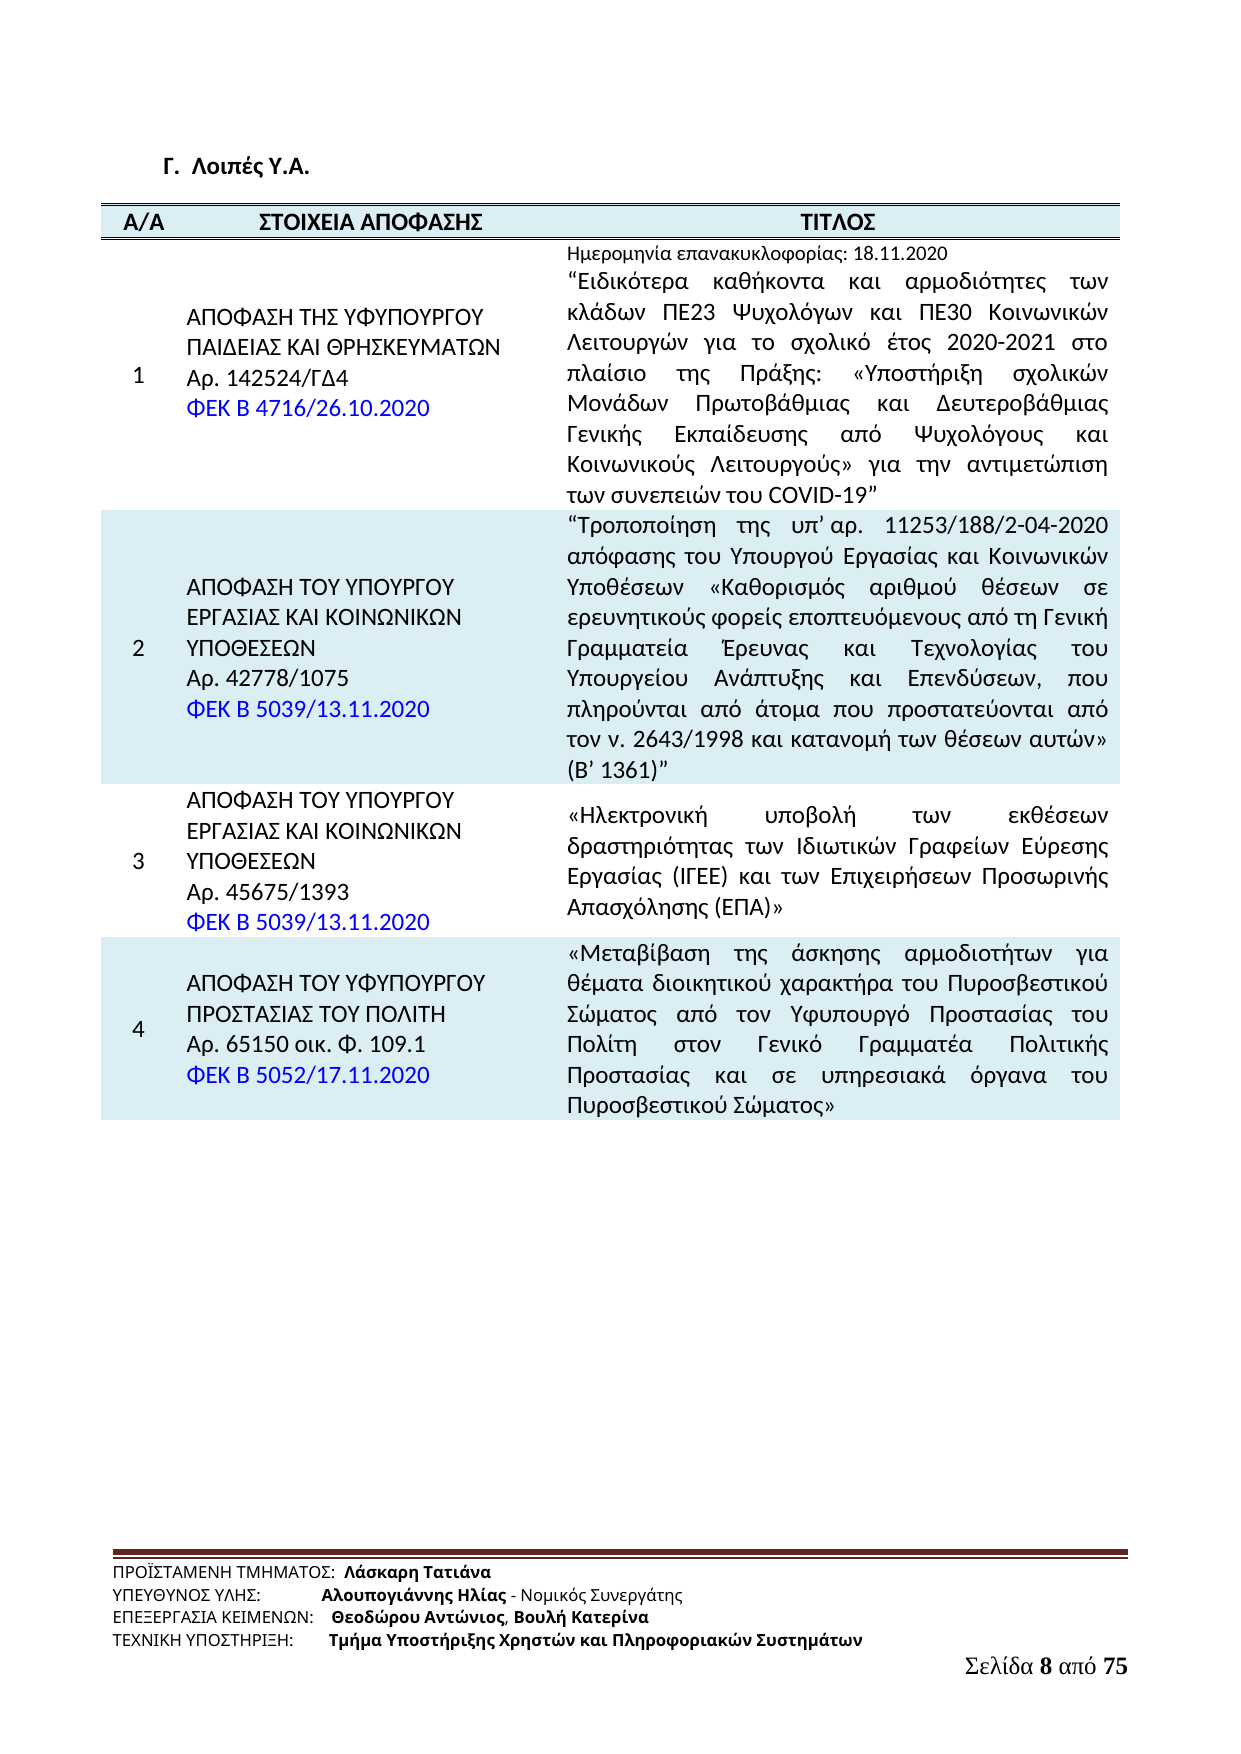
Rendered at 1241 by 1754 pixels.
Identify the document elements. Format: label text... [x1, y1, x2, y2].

table_cell ΑΠΟΦΑΣΗ ΤΟΥ ΥΠΟΥΡΓΟΥ ΕΡΓΑΣΙΑΣ ΚΑΙ ΚΟΙΝΩΝΙΚΩΝ ΥΠΟΘΕΣΕΩΝ Αρ. 45675/1393 ΦΕΚ B 5039/13.11.2020 [175, 784, 556, 937]
table_cell “Τροποποίηση της υπ’ αρ. 11253/188/2-04-2020 απόφασης του Υπουργού Εργασίας και Κοινωνικών Υποθέσεων «Καθορισμός αριθμού θέσεων σε ερευνητικούς φορείς εποπτευόμενους από τη Γενική Γραμματεία Έρευνας και Τεχνολογίας του Υπουργείου Ανάπτυξης και Επενδύσεων, που πληρούνται από άτομα που προστατεύονται από τον ν. 2643/1998 και κατανομή των θέσεων αυτών» (Β’ 1361)” [556, 510, 1120, 784]
table_cell «Ηλεκτρονική υποβολή των εκθέσεων δραστηριότητας των Ιδιωτικών Γραφείων Εύρεσης Εργασίας (ΙΓΕΕ) και των Επιχειρήσεων Προσωρινής Απασχόλησης (ΕΠΑ)» [556, 784, 1120, 937]
table_header ΣΤΟΙΧΕΙΑ ΑΠΟΦΑΣΗΣ [186, 206, 556, 237]
table_cell ΑΠΟΦΑΣΗ ΤΟΥ ΥΦΥΠΟΥΡΓΟΥ ΠΡΟΣΤΑΣΙΑΣ ΤΟΥ ΠΟΛΙΤΗ Αρ. 65150 οικ. Φ. 109.1 ΦΕΚ B 5052/17.11.2020 [175, 937, 556, 1120]
table_cell 1 [101, 240, 175, 509]
table_cell Ημερομηνία επανακυκλοφορίας: 18.11.2020 “Ειδικότερα καθήκοντα και αρμοδιότητες των κλάδων ΠΕ23 Ψυχολόγων και ΠΕ30 Κοινωνικών Λειτουργών για το σχολικό έτος 2020-2021 στο πλαίσιο της Πράξης: «Υποστήριξη σχολικών Μονάδων Πρωτοβάθμιας και Δευτεροβάθμιας Γενικής Εκπαίδευσης από Ψυχολόγους και Κοινωνικούς Λειτουργούς» για την αντιμετώπιση των συνεπειών του COVID-19” [556, 240, 1120, 509]
table_header ΤΙΤΛΟΣ [556, 206, 1120, 237]
table_cell «Μεταβίβαση της άσκησης αρμοδιοτήτων για θέματα διοικητικού χαρακτήρα του Πυροσβεστικού Σώματος από τον Υφυπουργό Προστασίας του Πολίτη στον Γενικό Γραμματέα Πολιτικής Προστασίας και σε υπηρεσιακά όργανα του Πυροσβεστικού Σώματος» [556, 937, 1120, 1120]
table_header A/A [101, 206, 186, 237]
subtitle Γ. Λοιπές Υ.Α. [112, 150, 1090, 181]
table_cell 3 [101, 784, 175, 937]
table_cell 4 [101, 937, 175, 1120]
table_cell ΑΠΟΦΑΣΗ ΤΗΣ ΥΦΥΠΟΥΡΓΟΥ ΠΑΙΔΕΙΑΣ ΚΑΙ ΘΡΗΣΚΕΥΜΑΤΩΝ Αρ. 142524/ΓΔ4 ΦΕΚ B 4716/26.10.2020 [175, 240, 556, 509]
table_cell 2 [101, 510, 175, 784]
table_cell ΑΠΟΦΑΣΗ ΤΟΥ ΥΠΟΥΡΓΟΥ ΕΡΓΑΣΙΑΣ ΚΑΙ ΚΟΙΝΩΝΙΚΩΝ ΥΠΟΘΕΣΕΩΝ Αρ. 42778/1075 ΦΕΚ B 5039/13.11.2020 [175, 510, 556, 784]
